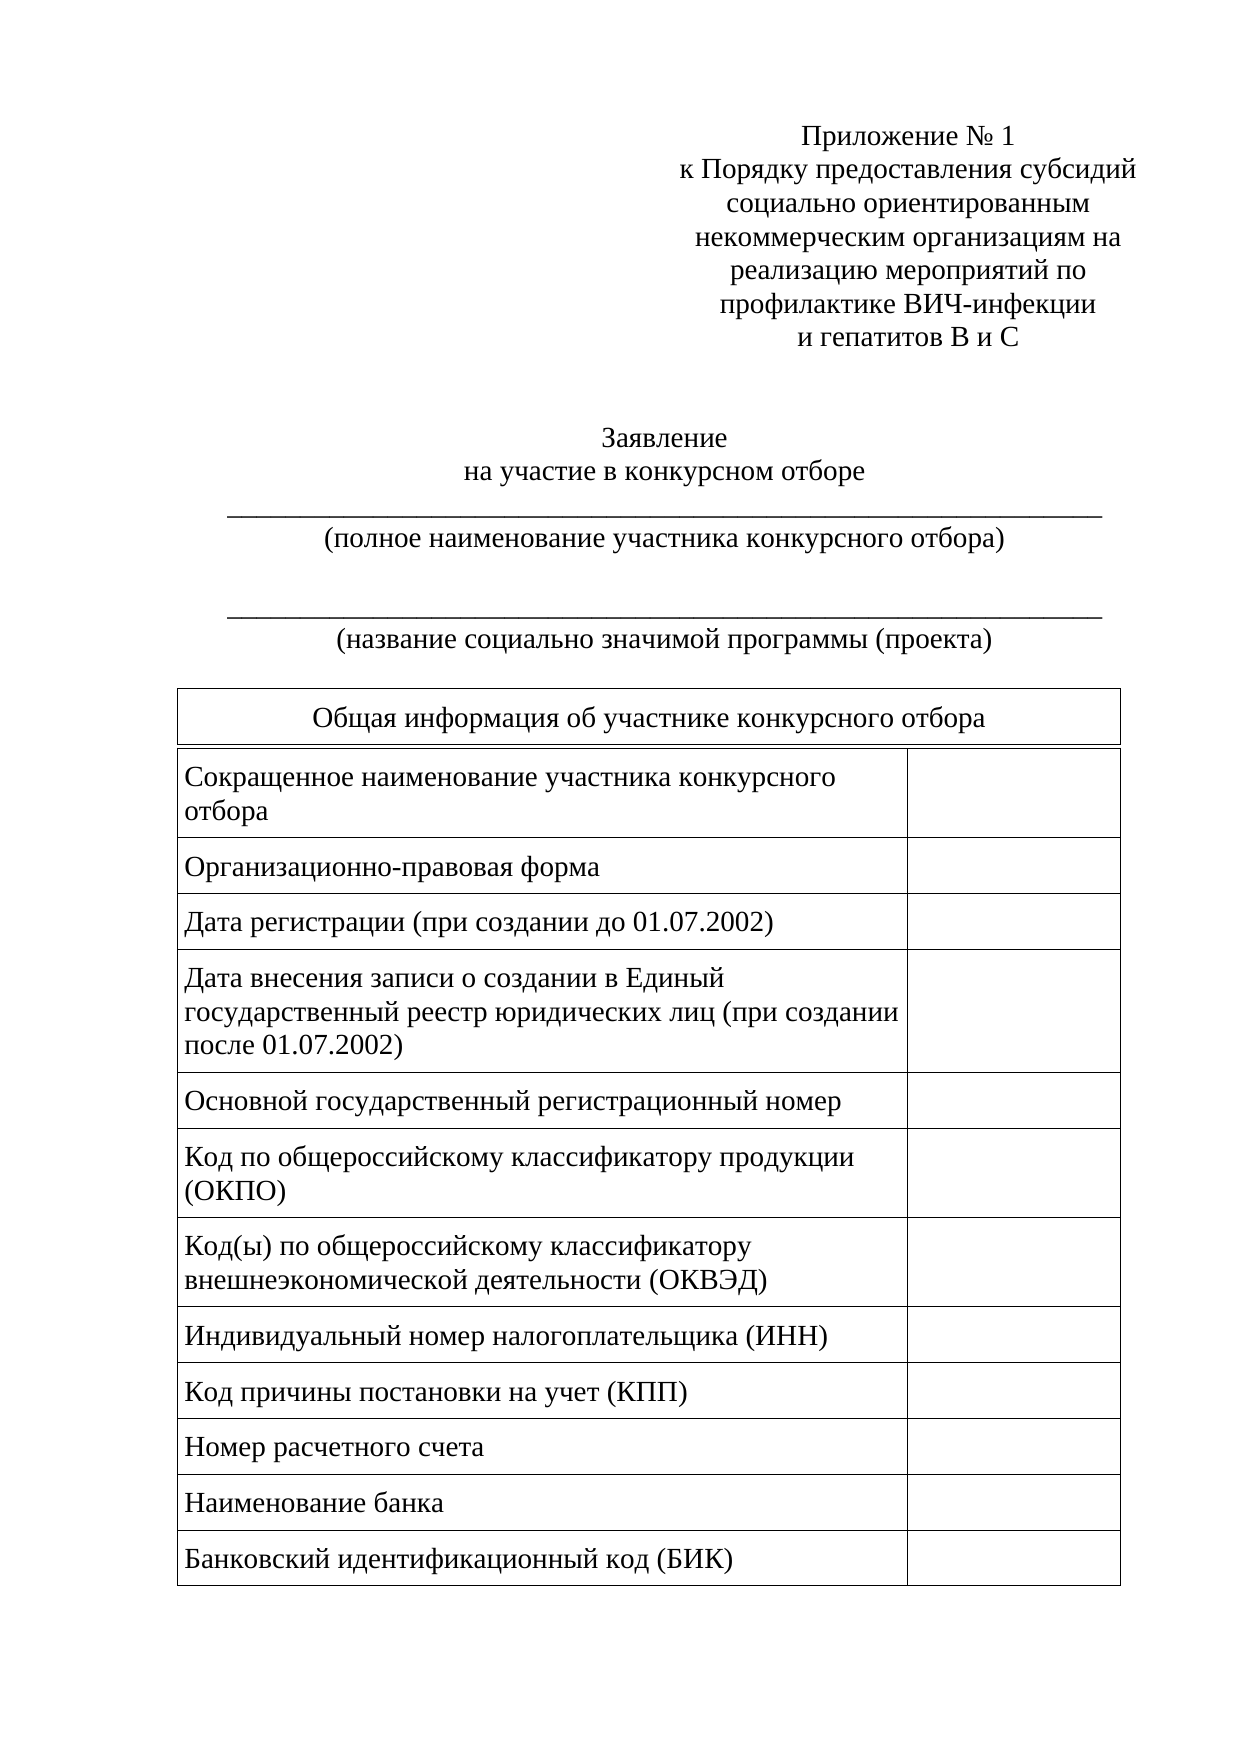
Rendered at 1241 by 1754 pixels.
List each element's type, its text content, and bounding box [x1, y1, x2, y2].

table_cell Дата регистрации (при создании до 01.07.2002) [178, 894, 907, 949]
text и гепатитов B и C [664, 319, 1152, 353]
text (полное наименование участника конкурсного отбора) [177, 521, 1152, 554]
table_cell [908, 1475, 1120, 1529]
text ____________________________________________________________ [177, 588, 1152, 621]
table_cell Номер расчетного счета [178, 1419, 907, 1474]
table_cell Банковский идентификационный код (БИК) [178, 1531, 907, 1585]
text (название социально значимой программы (проекта) [177, 621, 1152, 655]
table_cell [908, 950, 1120, 1072]
table_cell [908, 1363, 1120, 1418]
table_cell [908, 1307, 1120, 1362]
table_cell Организационно-правовая форма [178, 838, 907, 893]
table_cell [908, 838, 1120, 893]
table_cell Индивидуальный номер налогоплательщика (ИНН) [178, 1307, 907, 1362]
table_header Сокращенное наименование участника конкурсного отбора [178, 749, 907, 837]
table_cell Основной государственный регистрационный номер [178, 1073, 907, 1127]
text к Порядку предоставления субсидий социально ориентированным некоммерческим организациям на реализацию мероприятий по профилактике ВИЧ-инфекции [664, 152, 1152, 319]
text Приложение № 1 [664, 118, 1152, 152]
table_cell Наименование банка [178, 1475, 907, 1529]
table_cell [908, 894, 1120, 949]
table_cell Код причины постановки на учет (КПП) [178, 1363, 907, 1418]
table_cell [908, 1419, 1120, 1474]
table_cell [908, 1531, 1120, 1585]
table_cell Дата внесения записи о создании в Единый государственный реестр юридических лиц (при создании после 01.07.2002) [178, 950, 907, 1072]
text Заявление [177, 420, 1152, 453]
table_header Общая информация об участнике конкурсного отбора [178, 689, 1120, 744]
table_cell Код(ы) по общероссийскому классификатору внешнеэкономической деятельности (ОКВЭД) [178, 1218, 907, 1306]
table_header [908, 749, 1120, 837]
table_cell [908, 1218, 1120, 1306]
table_cell [908, 1073, 1120, 1127]
table_cell Код по общероссийскому классификатору продукции (ОКПО) [178, 1129, 907, 1217]
table_cell [908, 1129, 1120, 1217]
text на участие в конкурсном отборе [177, 453, 1152, 487]
text ____________________________________________________________ [177, 487, 1152, 521]
